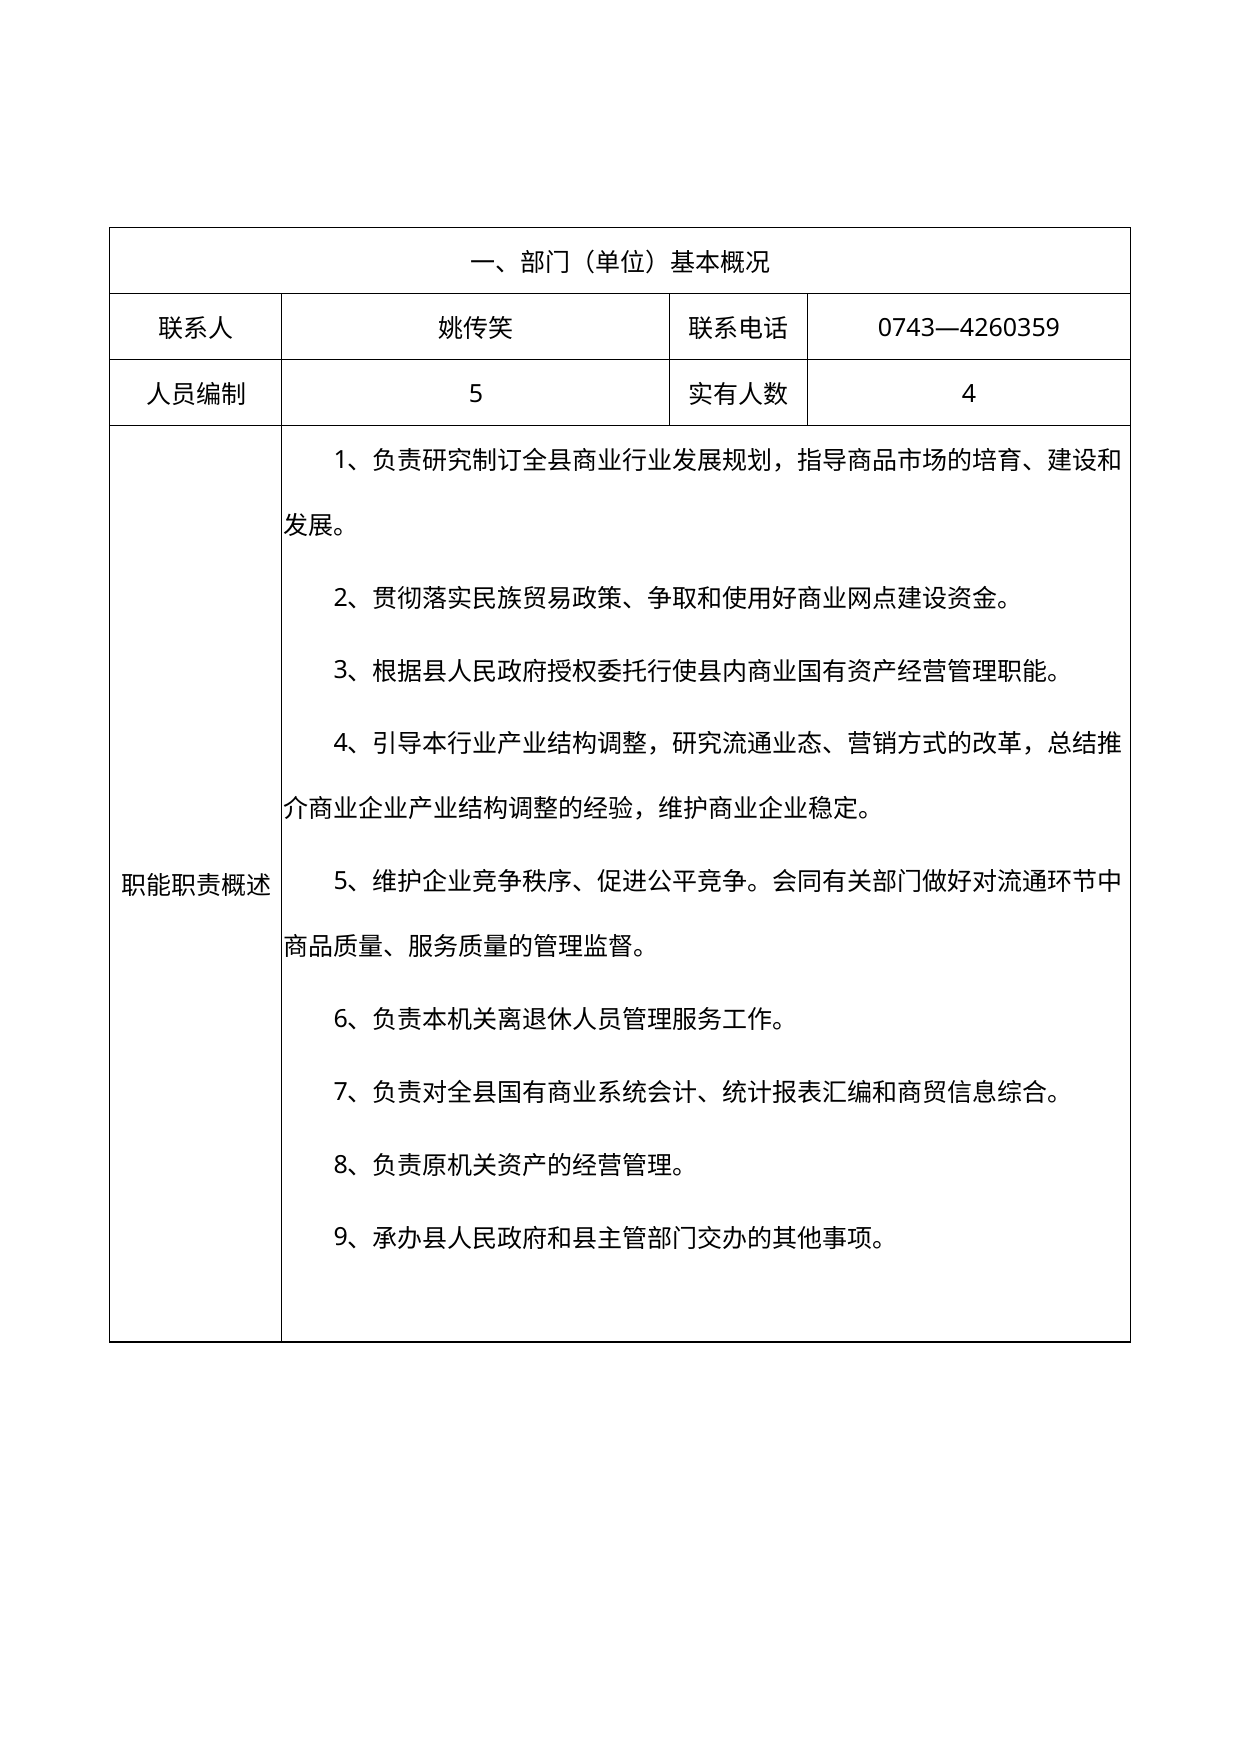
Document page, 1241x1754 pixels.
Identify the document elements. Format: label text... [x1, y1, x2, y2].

table_cell 联系电话 [670, 294, 807, 359]
table_header 一、部门（单位）基本概况 [110, 228, 1130, 293]
table_cell 人员编制 [110, 360, 281, 425]
table_cell 姚传笑 [282, 294, 669, 359]
table_cell 实有人数 [670, 360, 807, 425]
table_cell 4 [808, 360, 1130, 425]
table_cell 职能职责概述 [110, 426, 281, 1341]
table_cell 5 [282, 360, 669, 425]
table_cell 1、负责研究制订全县商业行业发展规划，指导商品市场的培育、建设和发展。 2、贯彻落实民族贸易政策、争取和使用好商业网点建设资金。 3、根据县人民政府授权委托行使县内商业国有资产经营管理职能。 4、引导本行业产业结构调整，研究流通业态、营销方式的改革，总结推介商业企业产业结构调整的经验，维护商业企业稳定。 5、维护企业竞争秩序、促进公平竞争。会同有关部门做好对流通环节中商品质量、服务质量的管理监督。 6、负责本机关离退休人员管理服务工作。 7、负责对全县国有商业系统会计、统计报表汇编和商贸信息综合。 8、负责原机关资产的经营管理。 9、承办县人民政府和县主管部门交办的其他事项。 [282, 426, 1130, 1341]
table_cell 0743—4260359 [808, 294, 1130, 359]
table_cell 联系人 [110, 294, 281, 359]
